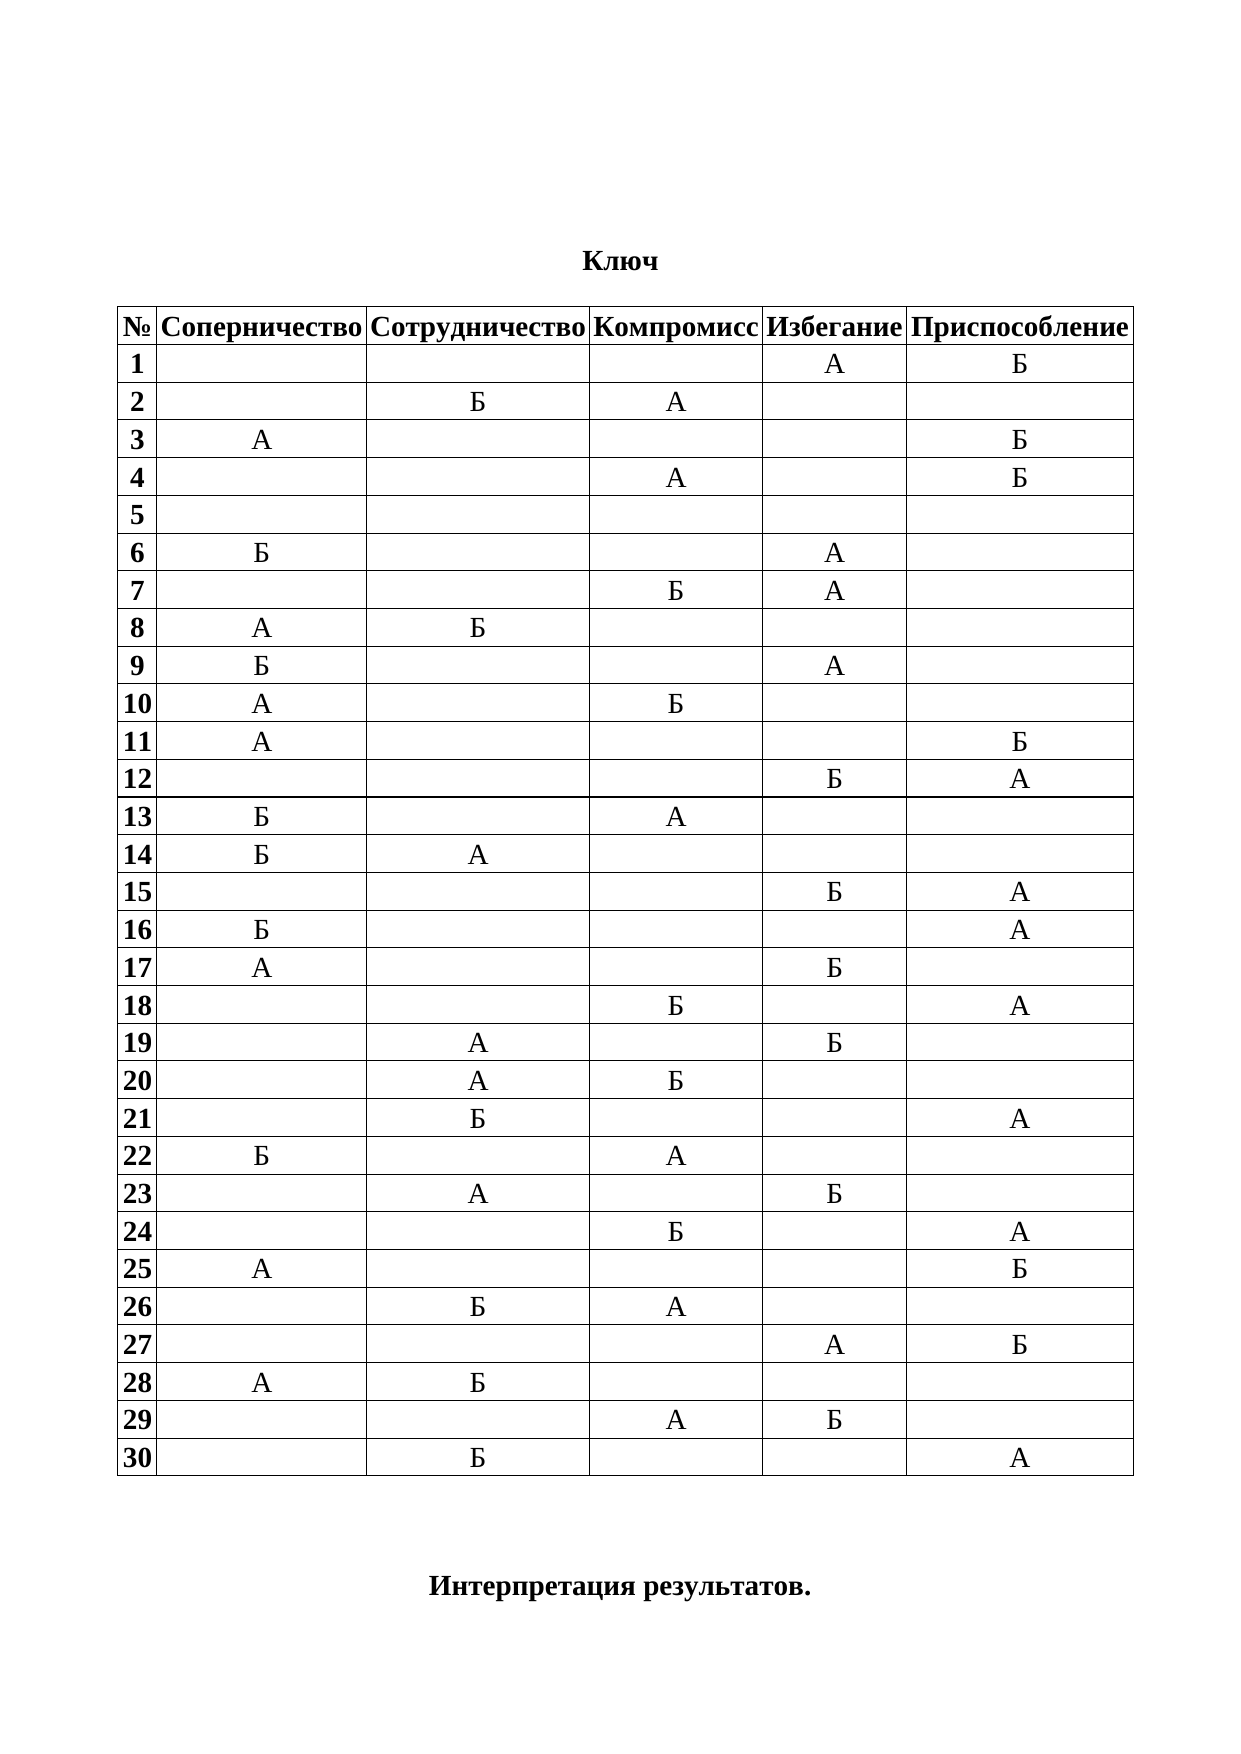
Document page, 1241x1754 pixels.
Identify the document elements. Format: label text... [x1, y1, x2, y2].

table_cell Б [157, 798, 366, 834]
table_cell Б [367, 1363, 589, 1400]
table_cell А [907, 986, 1133, 1023]
table_cell [157, 1024, 366, 1060]
table_cell Б [367, 1439, 589, 1475]
table_cell [590, 345, 762, 382]
table_header Соперничество [157, 307, 366, 344]
table_cell 7 [118, 571, 156, 608]
table_cell Б [763, 873, 906, 909]
table_cell [907, 1401, 1133, 1437]
table_cell Б [367, 1288, 589, 1324]
table_cell А [590, 458, 762, 495]
table_header Избегание [763, 307, 906, 344]
table_cell 2 [118, 383, 156, 419]
table_cell Б [367, 1099, 589, 1136]
table_cell 30 [118, 1439, 156, 1475]
table_cell [157, 458, 366, 495]
table_cell [907, 1024, 1133, 1060]
table_cell [590, 1099, 762, 1136]
table_cell А [907, 1212, 1133, 1249]
table_cell [590, 496, 762, 532]
table_cell 3 [118, 420, 156, 457]
table_cell 8 [118, 609, 156, 646]
table_cell А [157, 684, 366, 721]
table_cell [590, 1439, 762, 1475]
table_cell А [157, 420, 366, 457]
table_cell [157, 496, 366, 532]
table_cell А [157, 609, 366, 646]
table_cell [157, 1288, 366, 1324]
table_cell [763, 986, 906, 1023]
table_cell [590, 609, 762, 646]
table_cell 25 [118, 1250, 156, 1287]
table_cell 4 [118, 458, 156, 495]
table_cell [367, 760, 589, 796]
table_cell [367, 1250, 589, 1287]
table_cell Б [763, 948, 906, 985]
table_cell [763, 1137, 906, 1173]
table_cell 26 [118, 1288, 156, 1324]
table_cell [367, 420, 589, 457]
table_cell Б [763, 1175, 906, 1211]
table_cell Б [367, 609, 589, 646]
table_cell [763, 1363, 906, 1400]
table_cell [763, 1061, 906, 1098]
table_cell [367, 1325, 589, 1362]
table_cell 19 [118, 1024, 156, 1060]
table_cell [763, 383, 906, 419]
table_cell [907, 684, 1133, 721]
table_cell [590, 722, 762, 759]
table_cell [157, 1401, 366, 1437]
table_cell [907, 496, 1133, 532]
table_cell А [907, 1439, 1133, 1475]
table_cell [367, 571, 589, 608]
table_cell [763, 722, 906, 759]
table_cell [763, 1250, 906, 1287]
table_cell А [763, 534, 906, 570]
table_cell А [590, 383, 762, 419]
table_cell Б [590, 1212, 762, 1249]
table_cell 29 [118, 1401, 156, 1437]
table_cell [590, 1024, 762, 1060]
table_cell [157, 345, 366, 382]
table_cell А [157, 1250, 366, 1287]
table_cell [367, 684, 589, 721]
text Ключ [118, 243, 1122, 277]
table_cell А [763, 1325, 906, 1362]
table_cell [907, 1288, 1133, 1324]
table_cell 9 [118, 647, 156, 683]
table_cell [590, 1250, 762, 1287]
table_cell 15 [118, 873, 156, 909]
table_cell [367, 534, 589, 570]
table_cell [763, 1212, 906, 1249]
table_cell [907, 1175, 1133, 1211]
table_cell [367, 1401, 589, 1437]
table_cell А [590, 1137, 762, 1173]
table_cell А [157, 948, 366, 985]
table_cell 20 [118, 1061, 156, 1098]
table_cell 18 [118, 986, 156, 1023]
table_cell Б [157, 911, 366, 947]
table_cell [590, 534, 762, 570]
table_cell [763, 1439, 906, 1475]
table_cell А [367, 1024, 589, 1060]
table_cell [367, 873, 589, 909]
table_cell Б [590, 986, 762, 1023]
table_cell 13 [118, 798, 156, 834]
table_cell [590, 647, 762, 683]
table_cell 14 [118, 835, 156, 872]
table_cell [157, 1325, 366, 1362]
table_cell [157, 1175, 366, 1211]
table_cell Б [907, 722, 1133, 759]
table_cell [907, 798, 1133, 834]
table_cell [590, 948, 762, 985]
table_cell А [763, 647, 906, 683]
table_cell А [907, 911, 1133, 947]
table_cell Б [590, 1061, 762, 1098]
table_cell [590, 873, 762, 909]
table_cell А [907, 760, 1133, 796]
table_cell Б [590, 571, 762, 608]
table_cell [157, 571, 366, 608]
table_cell [907, 647, 1133, 683]
table_cell Б [907, 345, 1133, 382]
table_cell [907, 383, 1133, 419]
table_cell [157, 760, 366, 796]
table_cell Б [907, 1325, 1133, 1362]
table_cell 17 [118, 948, 156, 985]
table_cell [367, 1137, 589, 1173]
table_cell [590, 1325, 762, 1362]
table_cell [763, 1099, 906, 1136]
table_cell Б [907, 458, 1133, 495]
table_cell [367, 948, 589, 985]
table_cell Б [763, 760, 906, 796]
table_cell Б [590, 684, 762, 721]
table_cell А [907, 873, 1133, 909]
table_cell А [157, 1363, 366, 1400]
table_cell [590, 1175, 762, 1211]
table_cell [157, 1061, 366, 1098]
table_cell 11 [118, 722, 156, 759]
table_cell [763, 684, 906, 721]
table_cell [590, 420, 762, 457]
table_cell [907, 835, 1133, 872]
table_cell [763, 911, 906, 947]
table_cell [907, 534, 1133, 570]
table_cell [907, 571, 1133, 608]
table_cell [157, 383, 366, 419]
table_cell [157, 1212, 366, 1249]
table_header Сотрудничество [367, 307, 589, 344]
table_cell [763, 798, 906, 834]
table_cell Б [157, 534, 366, 570]
table_cell [763, 420, 906, 457]
table_cell [590, 760, 762, 796]
table_cell 12 [118, 760, 156, 796]
table_cell [367, 986, 589, 1023]
table_cell [367, 798, 589, 834]
table_cell Б [907, 420, 1133, 457]
table_cell Б [763, 1024, 906, 1060]
table_cell 6 [118, 534, 156, 570]
table_cell [763, 1288, 906, 1324]
table_cell А [763, 345, 906, 382]
table_cell А [590, 1401, 762, 1437]
table_cell А [590, 798, 762, 834]
table_cell [907, 1061, 1133, 1098]
table_header Приспособление [907, 307, 1133, 344]
table_cell А [157, 722, 366, 759]
table_cell [907, 1363, 1133, 1400]
table_cell [157, 986, 366, 1023]
table_cell [763, 458, 906, 495]
table_cell А [367, 835, 589, 872]
table_cell А [763, 571, 906, 608]
table_cell Б [157, 1137, 366, 1173]
table_cell Б [763, 1401, 906, 1437]
table_cell [157, 873, 366, 909]
text Интерпретация результатов. [118, 1568, 1122, 1602]
table_header Компромисс [590, 307, 762, 344]
table_cell [367, 458, 589, 495]
table_cell [157, 1099, 366, 1136]
table_cell 10 [118, 684, 156, 721]
table_cell 23 [118, 1175, 156, 1211]
table_cell [367, 911, 589, 947]
table_cell А [907, 1099, 1133, 1136]
table_cell Б [907, 1250, 1133, 1287]
table_cell 21 [118, 1099, 156, 1136]
table_cell [907, 609, 1133, 646]
table_cell 22 [118, 1137, 156, 1173]
table_cell Б [157, 647, 366, 683]
table_cell [763, 835, 906, 872]
table_cell [907, 1137, 1133, 1173]
table_cell [590, 911, 762, 947]
table_cell [907, 948, 1133, 985]
table_cell 16 [118, 911, 156, 947]
table_cell А [367, 1061, 589, 1098]
table_cell А [590, 1288, 762, 1324]
table_cell [157, 1439, 366, 1475]
table_cell 5 [118, 496, 156, 532]
table_cell Б [367, 383, 589, 419]
table_cell Б [157, 835, 366, 872]
table_cell [763, 609, 906, 646]
table_cell [367, 722, 589, 759]
table_header № [118, 307, 156, 344]
table_cell [367, 647, 589, 683]
table_cell [590, 835, 762, 872]
table_cell 24 [118, 1212, 156, 1249]
table_cell [763, 496, 906, 532]
table_cell [590, 1363, 762, 1400]
table_cell [367, 496, 589, 532]
table_cell А [367, 1175, 589, 1211]
table_cell 27 [118, 1325, 156, 1362]
table_cell [367, 345, 589, 382]
table_cell 1 [118, 345, 156, 382]
table_cell [367, 1212, 589, 1249]
table_cell 28 [118, 1363, 156, 1400]
